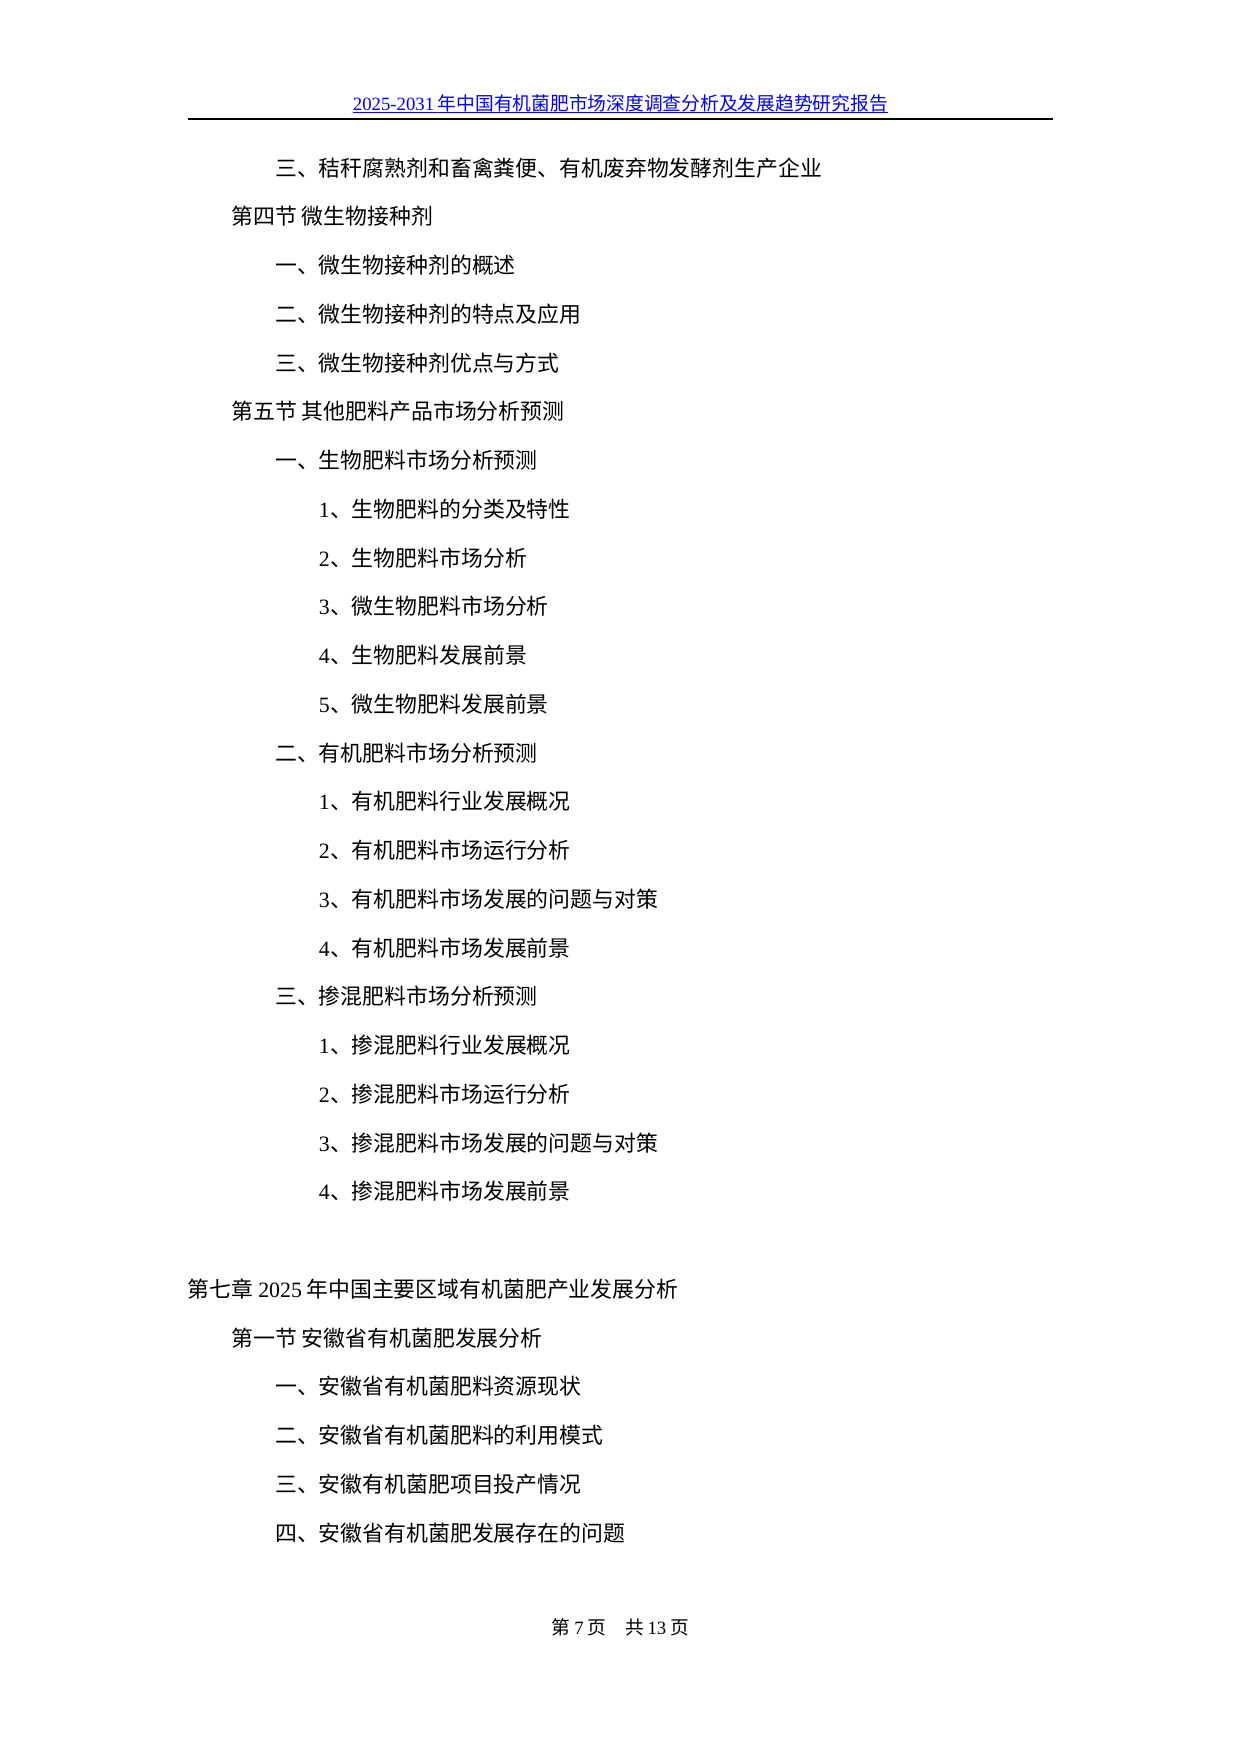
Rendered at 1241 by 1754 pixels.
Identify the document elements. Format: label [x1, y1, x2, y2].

text [187, 150, 1053, 1548]
